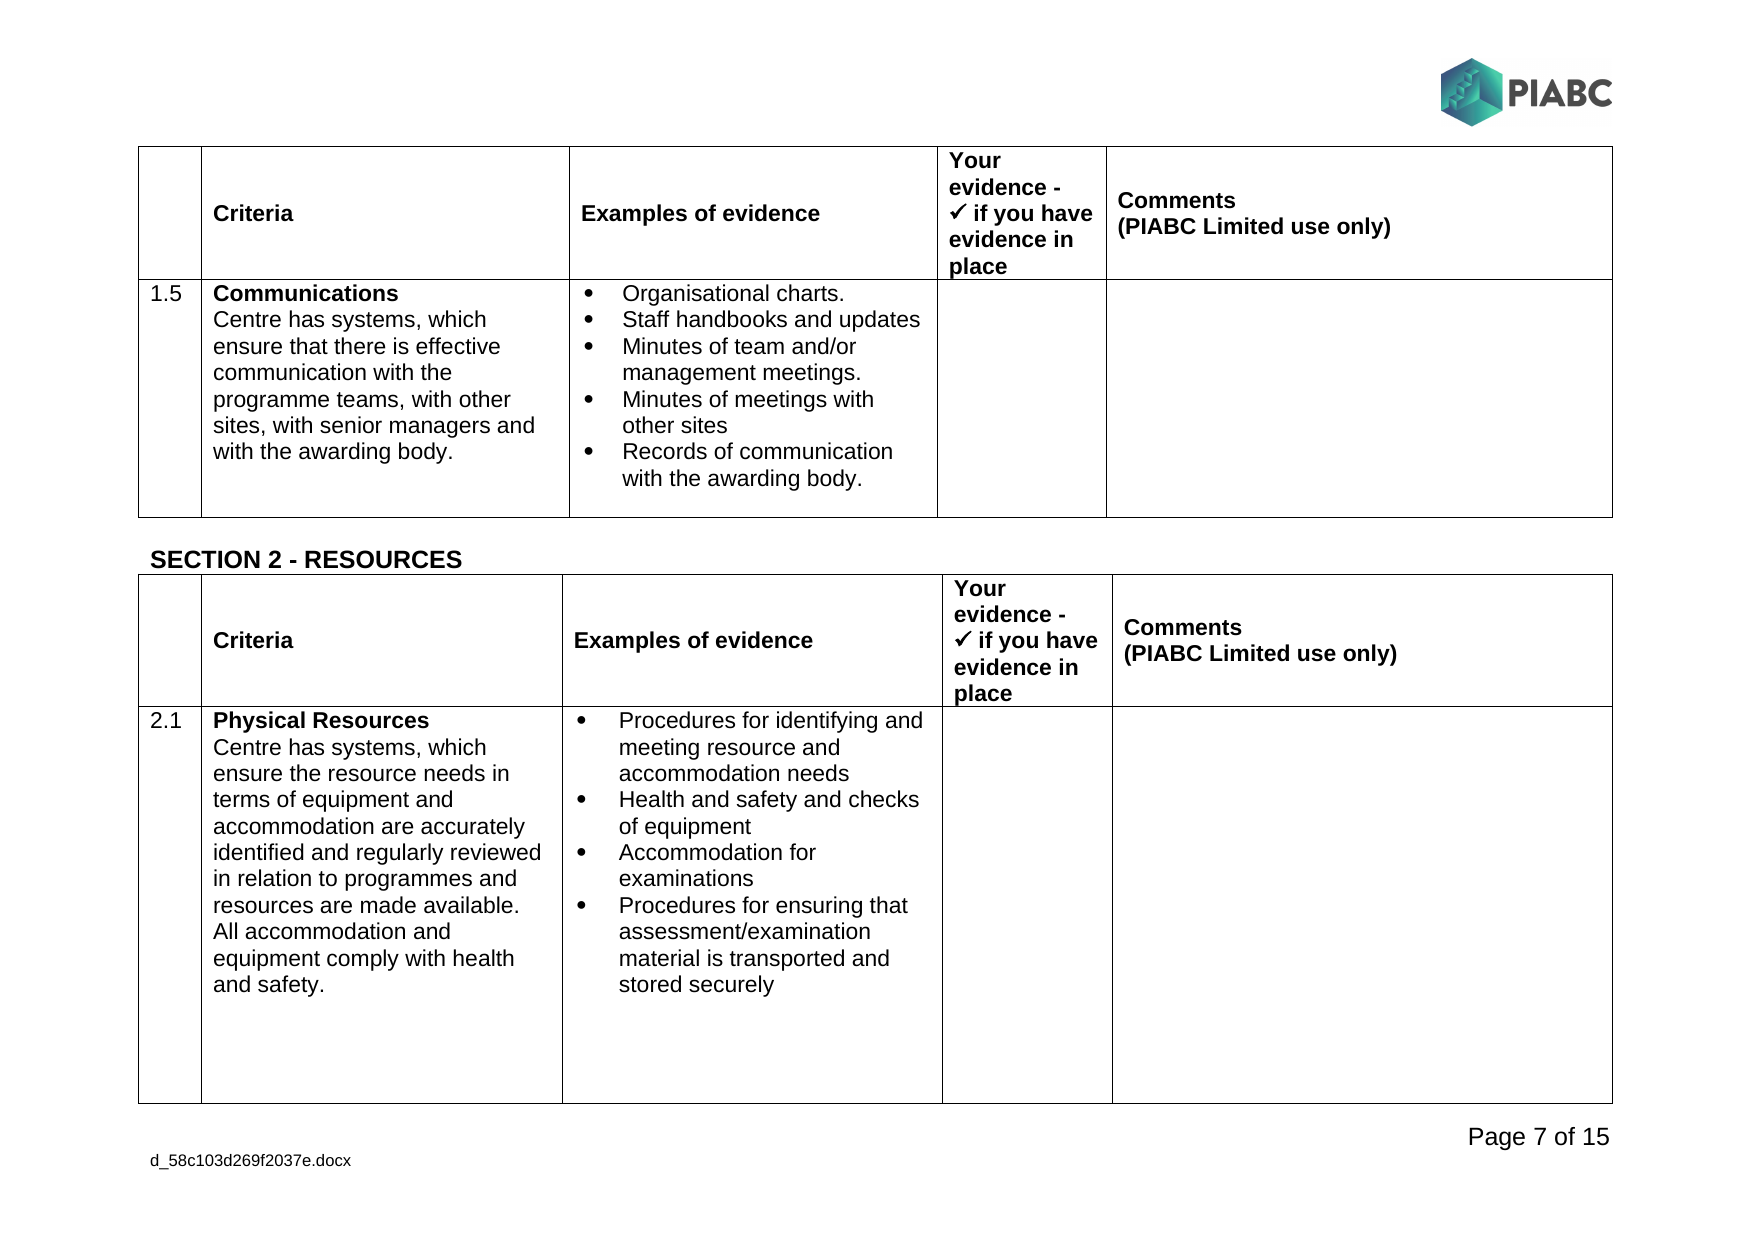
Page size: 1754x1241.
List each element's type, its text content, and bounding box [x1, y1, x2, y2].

table_cell [1107, 280, 1612, 517]
table_header Examples of evidence [570, 147, 937, 279]
table_cell Organisational charts. Staff handbooks and updates Minutes of team and/or management meetings. Minutes of meetings with other sites Records of communication with the awarding body. [570, 280, 937, 517]
table_cell [938, 280, 1106, 517]
table_header [139, 147, 201, 279]
table_header [139, 575, 201, 706]
table_cell [1113, 707, 1612, 1103]
table_header Comments (PIABC Limited use only) [1107, 147, 1612, 279]
table_header Criteria [202, 575, 562, 706]
table_header Criteria [202, 147, 569, 279]
table_cell 1.5 [139, 280, 201, 517]
table_header Comments (PIABC Limited use only) [1113, 575, 1612, 706]
table_header Your evidence - if you have evidence in place [943, 575, 1112, 706]
table_cell Communications Centre has systems, which ensure that there is effective communication with the programme teams, with other sites, with senior managers and with the awarding body. [202, 280, 569, 517]
table_cell Physical Resources Centre has systems, which ensure the resource needs in terms of equipment and accommodation are accurately identified and regularly reviewed in relation to programmes and resources are made available. All accommodation and equipment comply with health and safety. [202, 707, 562, 1103]
table_cell [943, 707, 1112, 1103]
table_cell 2.1 [139, 707, 201, 1103]
picture [1441, 58, 1612, 127]
subtitle SECTION 2 - RESOURCES [150, 545, 1609, 573]
table_header Examples of evidence [563, 575, 942, 706]
table_cell Procedures for identifying and meeting resource and accommodation needs Health and safety and checks of equipment Accommodation for examinations Procedures for ensuring that assessment/examination material is transported and stored securely [563, 707, 942, 1103]
table_header Your evidence - if you have evidence in place [938, 147, 1106, 279]
